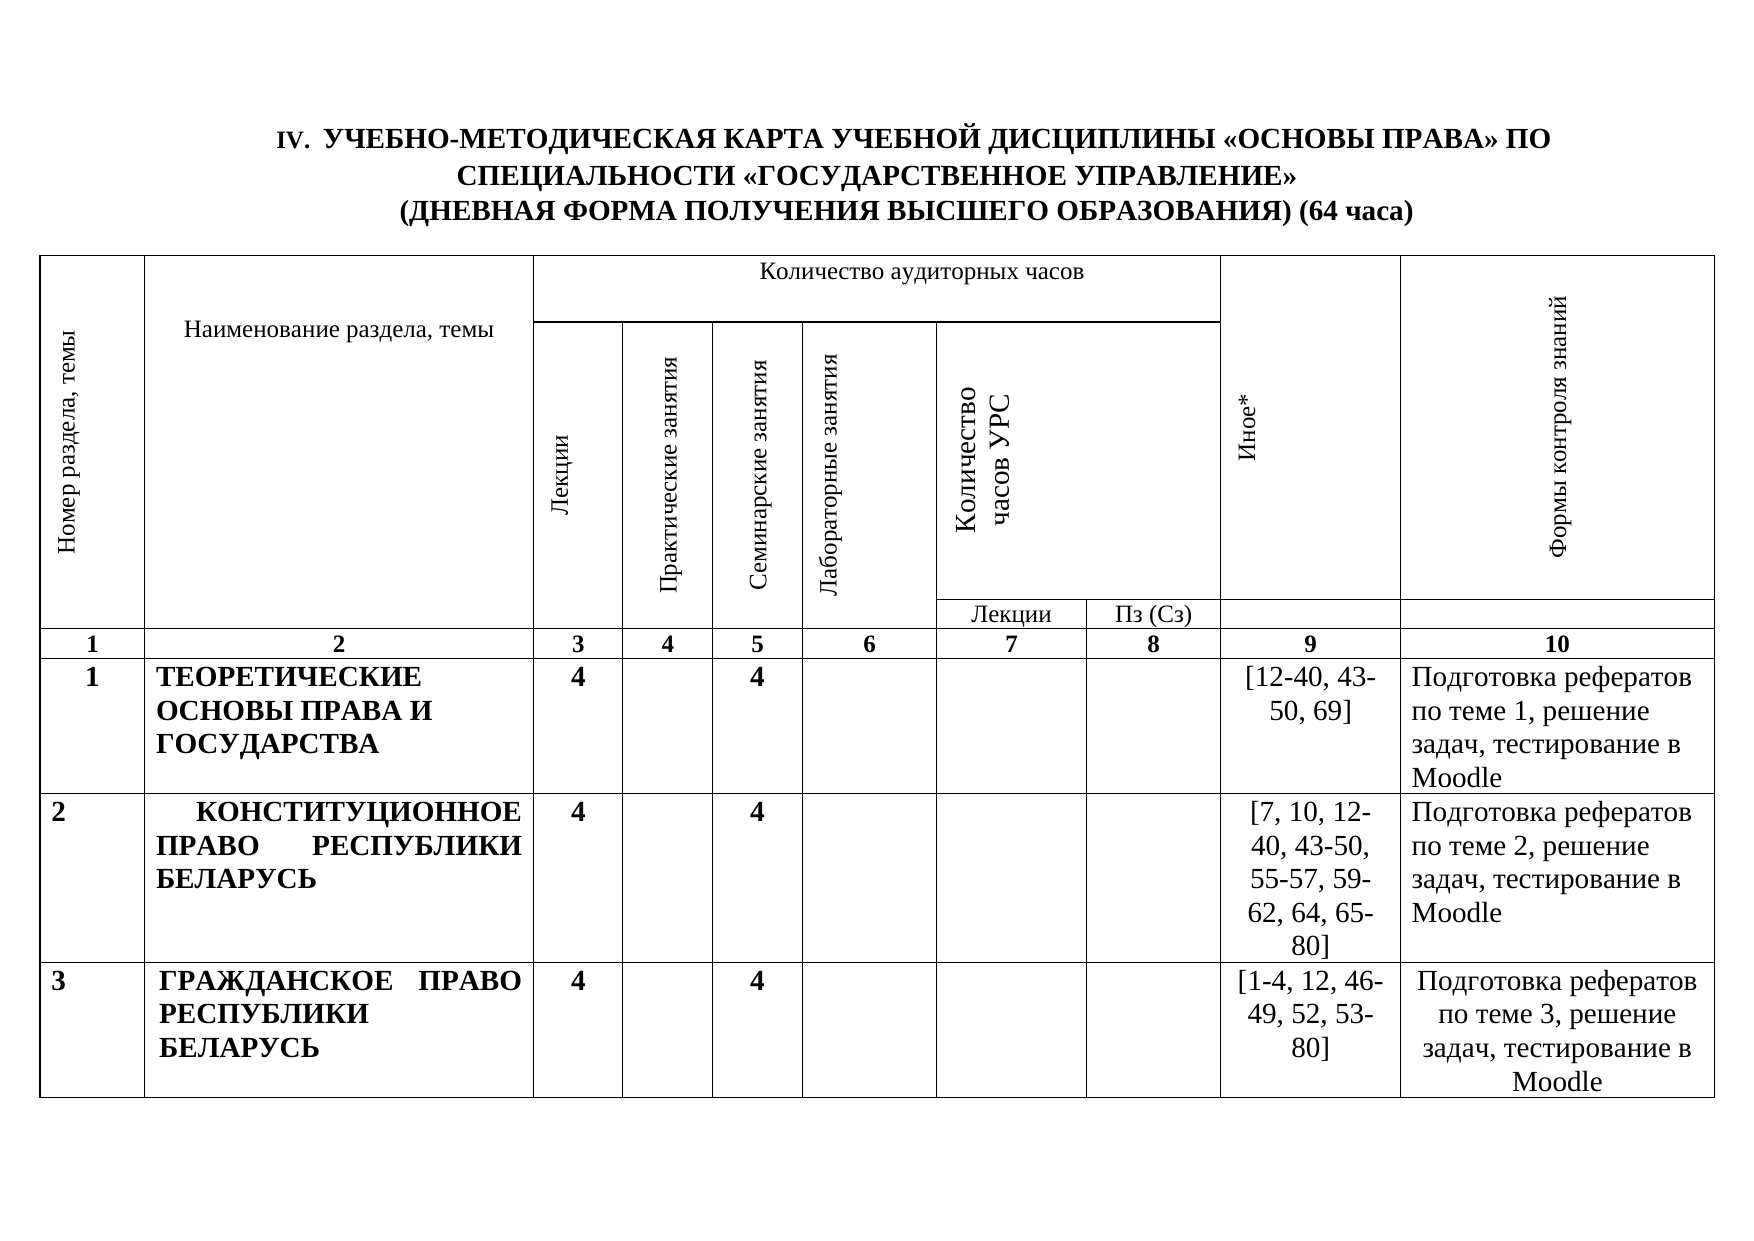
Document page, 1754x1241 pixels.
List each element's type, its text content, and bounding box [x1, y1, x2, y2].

table_cell Количество часов УРС [937, 323, 1220, 598]
table_cell [937, 659, 1086, 793]
table_header Иное* [1221, 256, 1400, 598]
table_header Номер раздела, темы [41, 256, 144, 628]
table_cell Семинарские занятия [713, 323, 802, 628]
table_cell 2 [41, 794, 144, 962]
table_cell [937, 794, 1086, 962]
table_cell [1087, 794, 1220, 962]
table_cell [803, 659, 936, 793]
table_cell 2 [145, 629, 533, 658]
table_cell 7 [937, 629, 1086, 658]
table_cell 1 [41, 659, 144, 793]
table_header Наименование раздела, темы [145, 256, 533, 628]
table_cell 8 [1087, 629, 1220, 658]
table_cell 4 [713, 659, 802, 793]
table_cell [623, 794, 712, 962]
table_cell [803, 963, 936, 1097]
text (ДНЕВНАЯ ФОРМА ПОЛУЧЕНИЯ ВЫСШЕГО ОБРАЗОВАНИЯ) (64 часа) [118, 193, 1636, 227]
table_cell [7, 10, 12-40, 43-50, 55-57, 59-62, 64, 65-80] [1221, 794, 1400, 962]
table_cell 6 [803, 629, 936, 658]
table_cell 4 [534, 659, 622, 793]
table_cell [1-4, 12, 46-49, 52, 53-80] [1221, 963, 1400, 1097]
table_cell Лекции [534, 323, 622, 628]
table_cell 1 [41, 629, 144, 658]
table_cell [623, 659, 712, 793]
table_cell Подготовка рефератов по теме 1, решение задач, тестирование в Moodle [1401, 659, 1714, 793]
table_cell Пз (Сз) [1087, 600, 1220, 628]
table_cell [12-40, 43-50, 69] [1221, 659, 1400, 793]
table_cell 3 [41, 963, 144, 1097]
table_cell 9 [1221, 629, 1400, 658]
table_cell 4 [713, 963, 802, 1097]
table_header Количество аудиторных часов [623, 256, 1220, 321]
text IV. УЧЕБНО-МЕТОДИЧЕСКАЯ КАРТА УЧЕБНОЙ ДИСЦИПЛИНЫ «ОСНОВЫ ПРАВА» ПО СПЕЦИАЛЬНОСТИ «ГОСУДАРСТВЕННОЕ УПРАВЛЕНИЕ» [118, 118, 1636, 193]
table_cell 4 [534, 794, 622, 962]
table_cell Подготовка рефератов по теме 3, решение задач, тестирование в Moodle [1401, 963, 1714, 1097]
table_cell [937, 963, 1086, 1097]
table_cell Лабораторные занятия [803, 323, 936, 628]
table_cell [623, 963, 712, 1097]
table_cell 4 [713, 794, 802, 962]
table_header [534, 256, 623, 321]
table_cell 4 [534, 963, 622, 1097]
table_cell [1087, 963, 1220, 1097]
table_cell 10 [1401, 629, 1714, 658]
table_cell Лекции [937, 600, 1086, 628]
table_header Формы контроля знаний [1401, 256, 1714, 598]
table_cell [1221, 600, 1400, 628]
table_cell Подготовка рефератов по теме 2, решение задач, тестирование в Moodle [1401, 794, 1714, 962]
table_cell 4 [623, 629, 712, 658]
table_cell 5 [713, 629, 802, 658]
table_cell КОНСТИТУЦИОННОЕ ПРАВО РЕСПУБЛИКИ БЕЛАРУСЬ [145, 794, 533, 962]
table_cell Практические занятия [623, 323, 712, 628]
table_cell [1087, 659, 1220, 793]
table_cell ГРАЖДАНСКОЕ ПРАВО РЕСПУБЛИКИ БЕЛАРУСЬ [145, 963, 533, 1097]
table_cell ТЕОРЕТИЧЕСКИЕ ОСНОВЫ ПРАВА И ГОСУДАРСТВА [145, 659, 533, 793]
table_cell [1401, 600, 1714, 628]
table_cell [803, 794, 936, 962]
table_cell 3 [534, 629, 622, 658]
